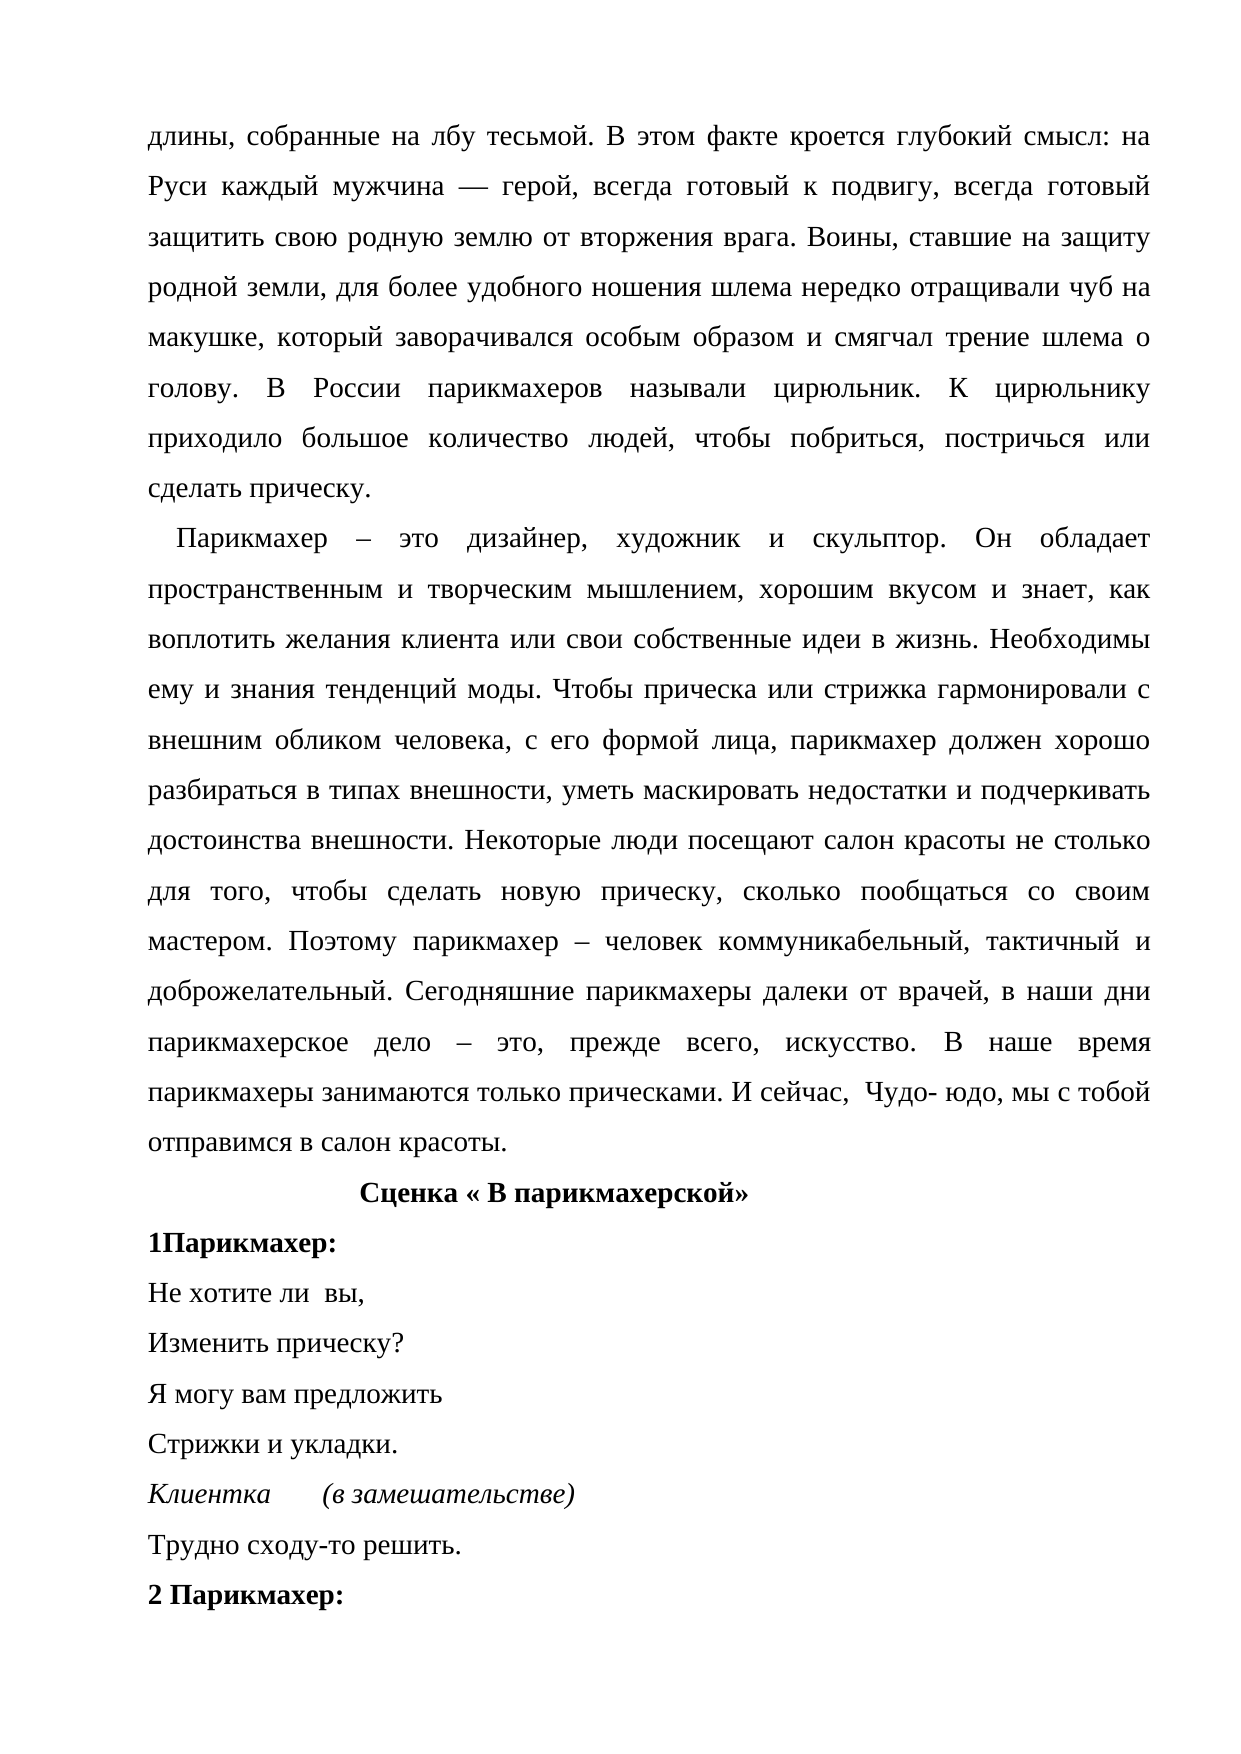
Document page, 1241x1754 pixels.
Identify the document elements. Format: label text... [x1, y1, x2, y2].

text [148, 1175, 1152, 1611]
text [148, 118, 1152, 504]
text Парикмахер – это дизайнер, художник и скульптор. Он обладает пространственным и творческим мышлением, хорошим вкусом и знает, как воплотить желания клиента или свои собственные идеи в жизнь. Необходимы ему и знания тенденций моды. Чтобы прическа или стрижка гармонировали с внешним обликом человека, с его формой лица, парикмахер должен хорошо разбираться в типах внешности, уметь маскировать недостатки и подчеркивать достоинства внешности. Некоторые люди посещают салон красоты не столько для того, чтобы сделать новую прическу, сколько пообщаться со своим мастером. Поэтому парикмахер – человек коммуникабельный, тактичный и доброжелательный. Сегодняшние парикмахеры далеки от врачей, в наши дни парикмахерское дело – это, прежде всего, искусство. В наше время парикмахеры занимаются только прическами. И сейчас, Чудо- юдо, мы с тобой отправимся в салон красоты. [148, 521, 1152, 1158]
